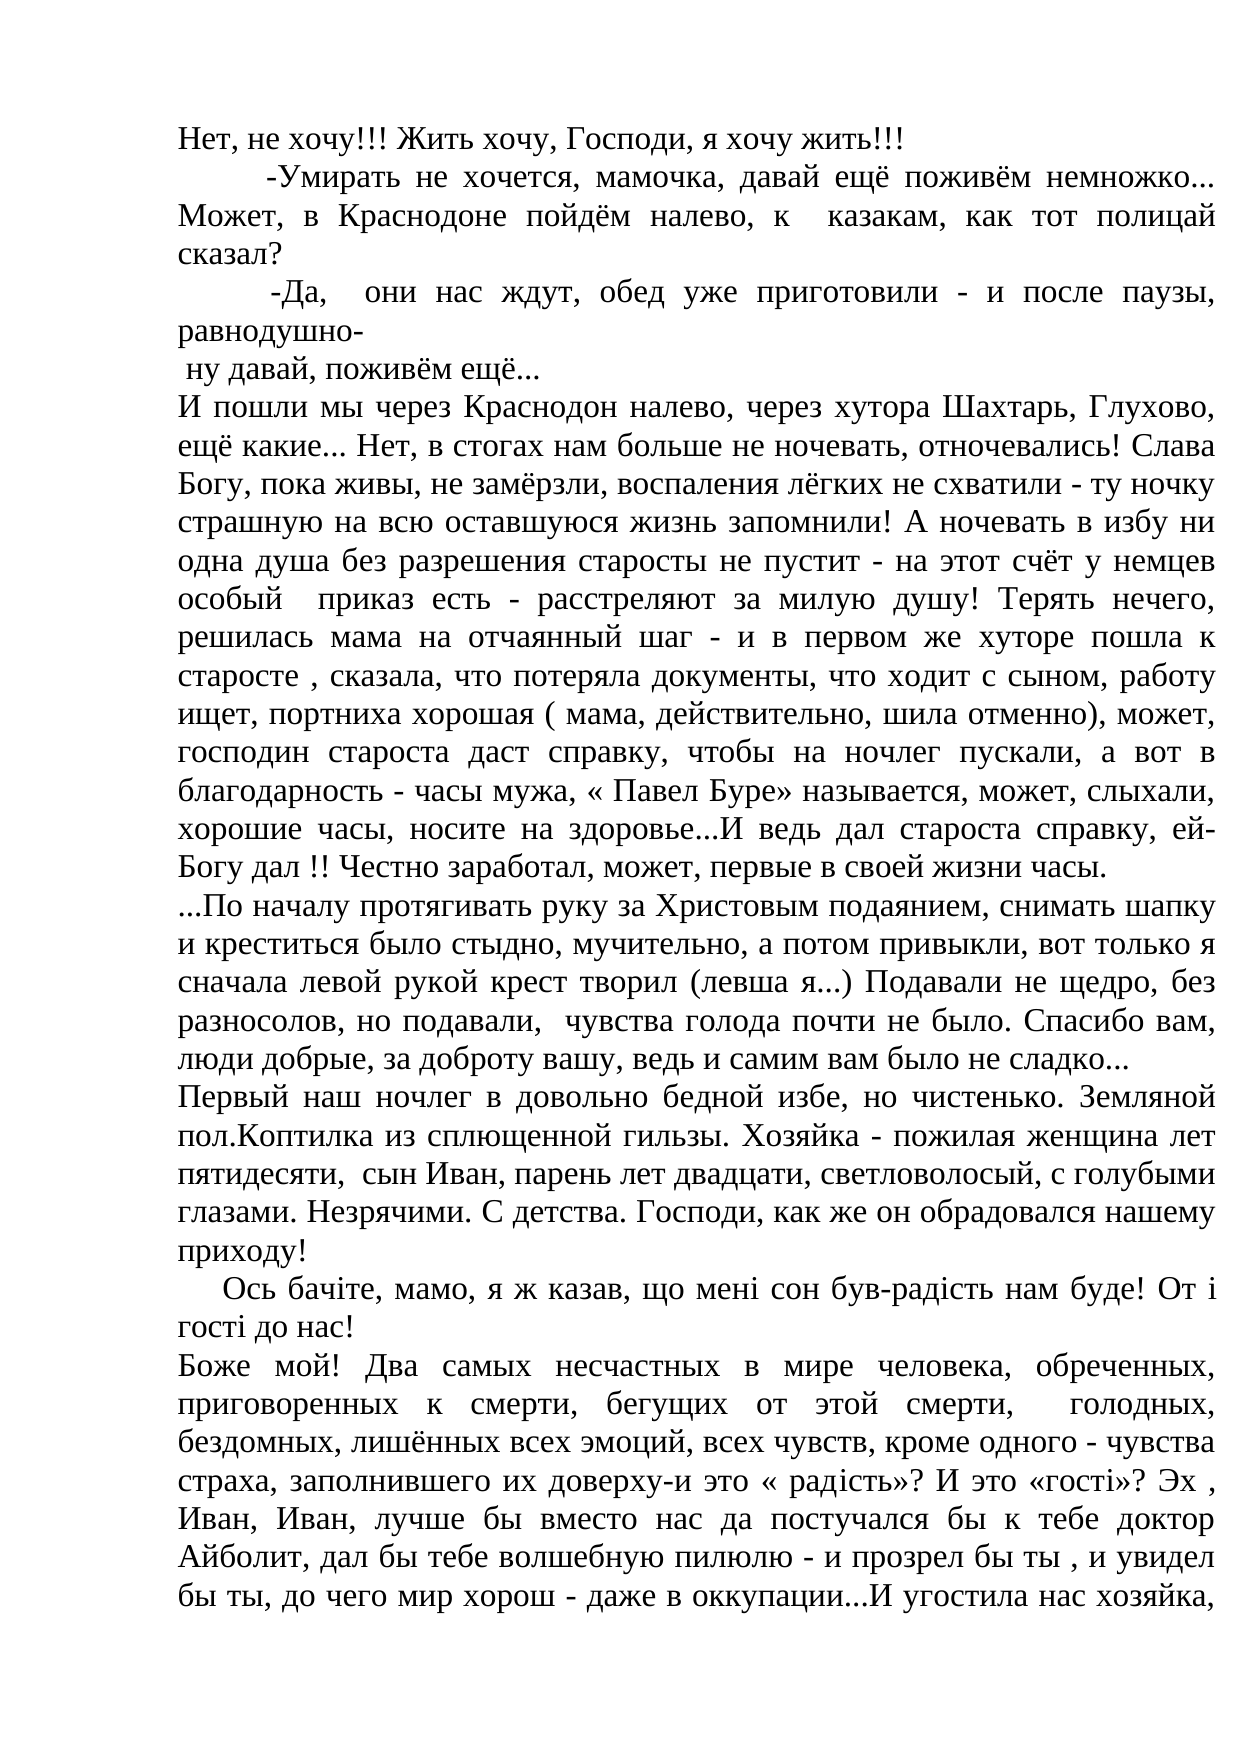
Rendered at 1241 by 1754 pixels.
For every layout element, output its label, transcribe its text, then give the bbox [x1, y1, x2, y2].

text ну давай, поживём ещё... [177, 348, 1217, 386]
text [177, 1345, 1217, 1613]
text ...По началу протягивать руку за Христовым подаянием, снимать шапку и креститься было стыдно, мучительно, а потом привыкли, вот только я сначала левой рукой крест творил (левша я...) Подавали не щедро, без разносолов, но подавали, чувства голода почти не было. Спасибо вам, люди добрые, за доброту вашу, ведь и самим вам было не сладко... [177, 885, 1217, 1076]
text Первый наш ночлег в довольно бедной избе, но чистенько. Земляной пол.Коптилка из сплющенной гильзы. Хозяйка - пожилая женщина лет пятидесяти, сын Иван, парень лет двадцати, светловолосый, с голубыми глазами. Незрячими. С детства. Господи, как же он обрадовался нашему приходу! [177, 1076, 1217, 1268]
text Нет, не хочу!!! Жить хочу, Господи, я хочу жить!!! [177, 118, 1217, 156]
text -Да, они нас ждут, обед уже приготовили - и после паузы, равнодушно- [177, 271, 1217, 348]
text -Умирать не хочется, мамочка, давай ещё поживём немножко... Может, в Краснодоне пойдём налево, к казакам, как тот полицай сказал? [177, 156, 1217, 271]
text И пошли мы через Краснодон налево, через хутора Шахтарь, Глухово, ещё какие... Нет, в стогах нам больше не ночевать, отночевались! Слава Богу, пока живы, не замёрзли, воспаления лёгких не схватили - ту ночку страшную на всю оставшуюся жизнь запомнили! А ночевать в избу ни одна душа без разрешения старосты не пустит - на этот счёт у немцев особый приказ есть - расстреляют за милую душу! Терять нечего, решилась мама на отчаянный шаг - и в первом же хуторе пошла к старосте , сказала, что потеряла документы, что ходит с сыном, работу ищет, портниха хорошая ( мама, действительно, шила отменно), может, господин староста даст справку, чтобы на ночлег пускали, а вот в благодарность - часы мужа, « Павел Буре» называется, может, слыхали, хорошие часы, носите на здоровье...И ведь дал староста справку, ей-Богу дал !! Честно заработал, может, первые в своей жизни часы. [177, 386, 1217, 885]
text Ось бачiте, мамо, я ж казав, що менi сон був-радiсть нам буде! От i гостi до нас! [177, 1268, 1217, 1345]
